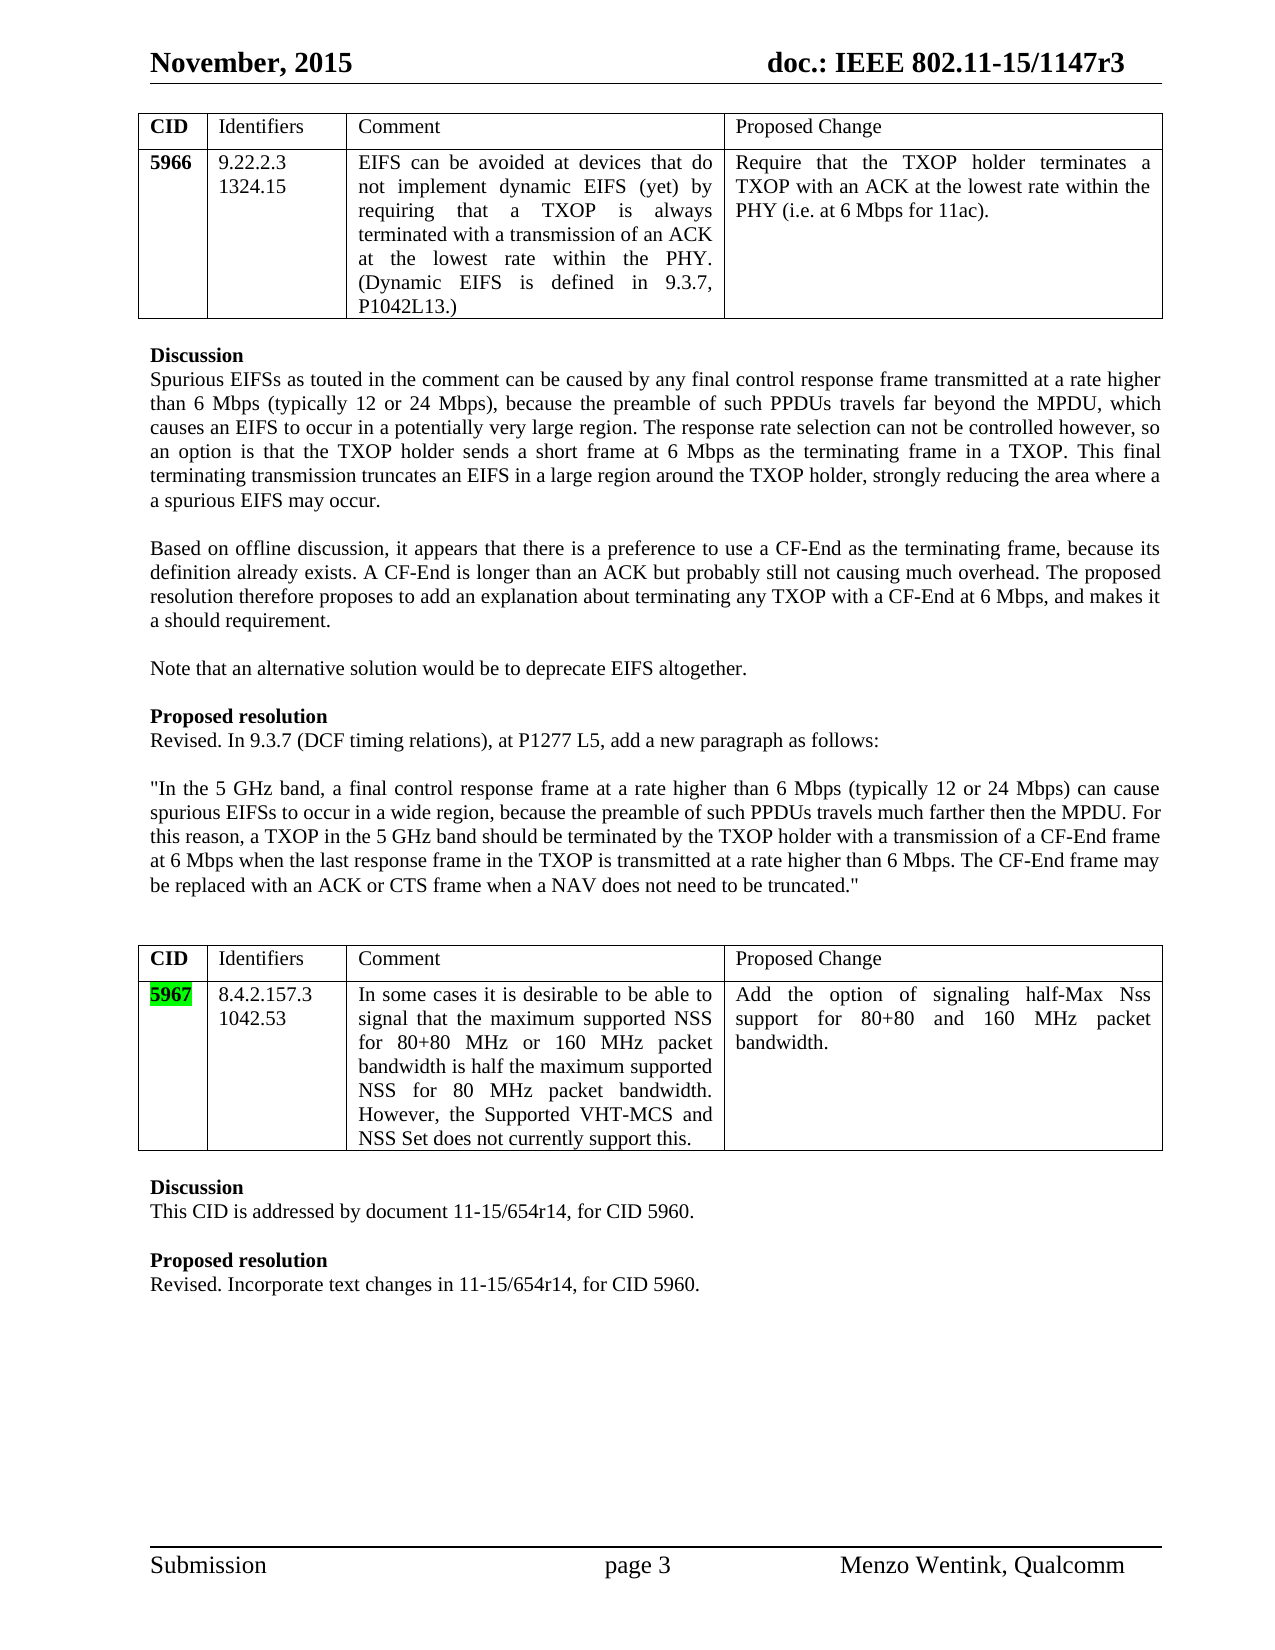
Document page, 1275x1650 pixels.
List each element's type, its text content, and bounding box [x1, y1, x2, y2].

table_cell Require that the TXOP holder terminates a TXOP with an ACK at the lowest rate within the PHY (i.e. at 6 Mbps for 11ac). [725, 150, 1162, 318]
text Note that an alternative solution would be to deprecate EIFS altogether. [150, 656, 1162, 680]
text Based on offline discussion, it appears that there is a preference to use a CF-End as the terminating frame, because its definition already exists. A CF-End is longer than an ACK but probably still not causing much overhead. The proposed resolution therefore proposes to add an explanation about terminating any TXOP with a CF-End at 6 Mbps, and makes it a should requirement. [150, 536, 1162, 632]
text Proposed resolution [150, 704, 1162, 728]
text Discussion [150, 343, 1162, 367]
table_header Proposed Change [725, 946, 1162, 981]
table_header Comment [347, 946, 724, 981]
table_cell EIFS can be avoided at devices that do not implement dynamic EIFS (yet) by requiring that a TXOP is always terminated with a transmission of an ACK at the lowest rate within the PHY. (Dynamic EIFS is defined in 9.3.7, P1042L13.) [347, 150, 724, 318]
table_header CID [139, 946, 207, 981]
table_cell 8.4.2.157.3 1042.53 [208, 982, 346, 1150]
text Spurious EIFSs as touted in the comment can be caused by any final control response frame transmitted at a rate higher than 6 Mbps (typically 12 or 24 Mbps), because the preamble of such PPDUs travels far beyond the MPDU, which causes an EIFS to occur in a potentially very large region. The response rate selection can not be controlled however, so an option is that the TXOP holder sends a short frame at 6 Mbps as the terminating frame in a TXOP. This final terminating transmission truncates an EIFS in a large region around the TXOP holder, strongly reducing the area where a a spurious EIFS may occur. [150, 367, 1162, 512]
text "In the 5 GHz band, a final control response frame at a rate higher than 6 Mbps (typically 12 or 24 Mbps) can cause spurious EIFSs to occur in a wide region, because the preamble of such PPDUs travels much farther then the MPDU. For this reason, a TXOP in the 5 GHz band should be terminated by the TXOP holder with a transmission of a CF-End frame at 6 Mbps when the last response frame in the TXOP is transmitted at a rate higher than 6 Mbps. The CF-End frame may be replaced with an ACK or CTS frame when a NAV does not need to be truncated." [150, 776, 1162, 897]
text Proposed resolution [150, 1247, 1162, 1272]
table_cell 5966 [139, 150, 207, 318]
table_cell 5967 [139, 982, 207, 1150]
table_cell Add the option of signaling half-Max Nss support for 80+80 and 160 MHz packet bandwidth. [725, 982, 1162, 1150]
table_header Identifiers [208, 946, 346, 981]
text Revised. Incorporate text changes in 11-15/654r14, for CID 5960. [150, 1272, 1162, 1296]
text Revised. In 9.3.7 (DCF timing relations), at P1277 L5, add a new paragraph as follows: [150, 728, 1162, 752]
table_header Identifiers [208, 114, 346, 148]
table_header Proposed Change [725, 114, 1162, 148]
text Discussion [150, 1175, 1162, 1199]
table_cell In some cases it is desirable to be able to signal that the maximum supported NSS for 80+80 MHz or 160 MHz packet bandwidth is half the maximum supported NSS for 80 MHz packet bandwidth. However, the Supported VHT-MCS and NSS Set does not currently support this. [347, 982, 724, 1150]
table_cell 9.22.2.3 1324.15 [208, 150, 346, 318]
table_header CID [139, 114, 207, 148]
text This CID is addressed by document 11-15/654r14, for CID 5960. [150, 1199, 1162, 1223]
table_header Comment [347, 114, 724, 148]
